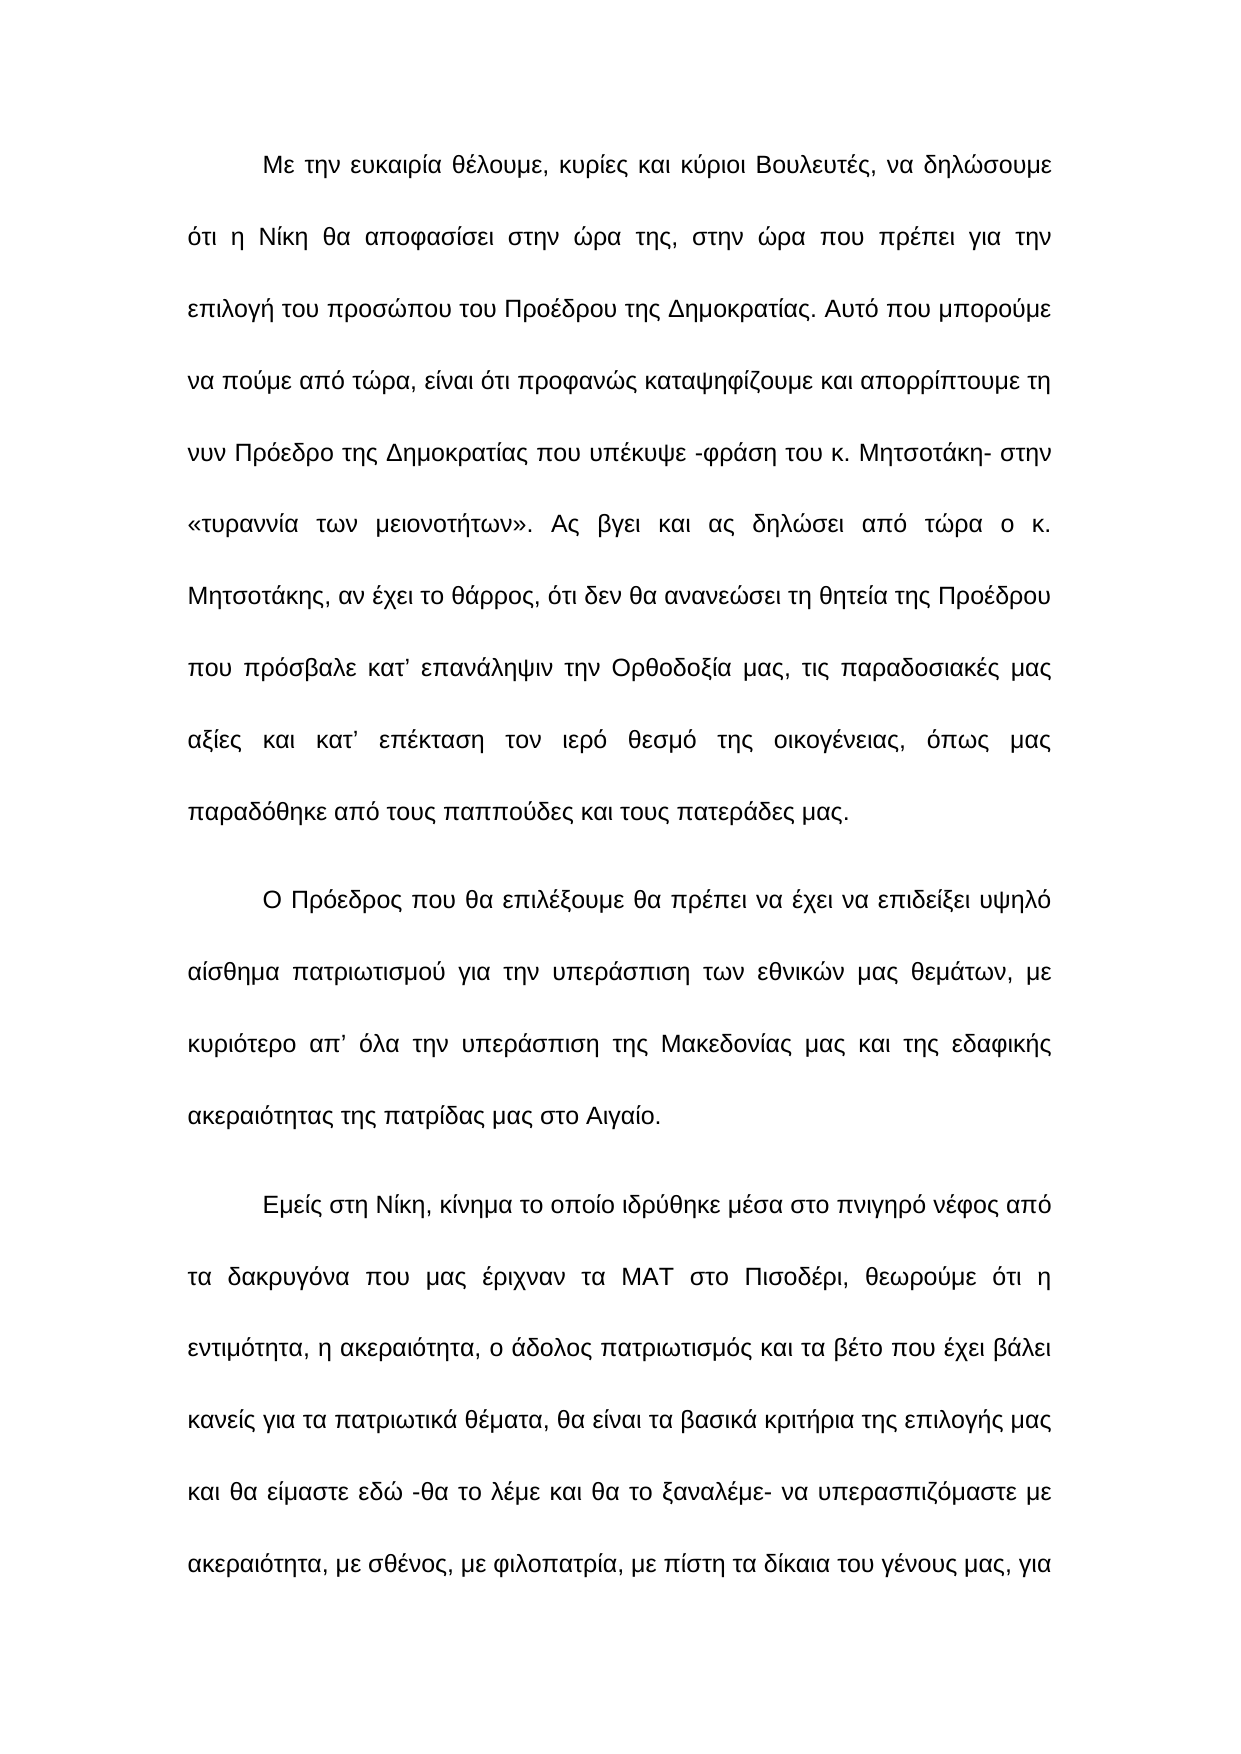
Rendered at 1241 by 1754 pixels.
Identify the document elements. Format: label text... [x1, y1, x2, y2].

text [187, 1189, 1053, 1578]
text Ο Πρόεδρος που θα επιλέξουμε θα πρέπει να έχει να επιδείξει υψηλό αίσθημα πατριωτισμού για την υπεράσπιση των εθνικών μας θεμάτων, με κυριότερο απ’ όλα την υπεράσπιση της Μακεδονίας μας και της εδαφικής ακεραιότητας της πατρίδας μας στο Αιγαίο. [187, 885, 1053, 1130]
text Με την ευκαιρία θέλουμε, κυρίες και κύριοι Βουλευτές, να δηλώσουμε ότι η Νίκη θα αποφασίσει στην ώρα της, στην ώρα που πρέπει για την επιλογή του προσώπου του Προέδρου της Δημοκρατίας. Αυτό που μπορούμε να πούμε από τώρα, είναι ότι προφανώς καταψηφίζουμε και απορρίπτουμε τη νυν Πρόεδρο της Δημοκρατίας που υπέκυψε -φράση του κ. Μητσοτάκη- στην «τυραννία των μειονοτήτων». Ας βγει και ας δηλώσει από τώρα ο κ. Μητσοτάκης, αν έχει το θάρρος, ότι δεν θα ανανεώσει τη θητεία της Προέδρου που πρόσβαλε κατ’ επανάληψιν την Ορθοδοξία μας, τις παραδοσιακές μας αξίες και κατ’ επέκταση τον ιερό θεσμό της οικογένειας, όπως μας παραδόθηκε από τους παππούδες και τους πατεράδες μας. [187, 150, 1053, 826]
